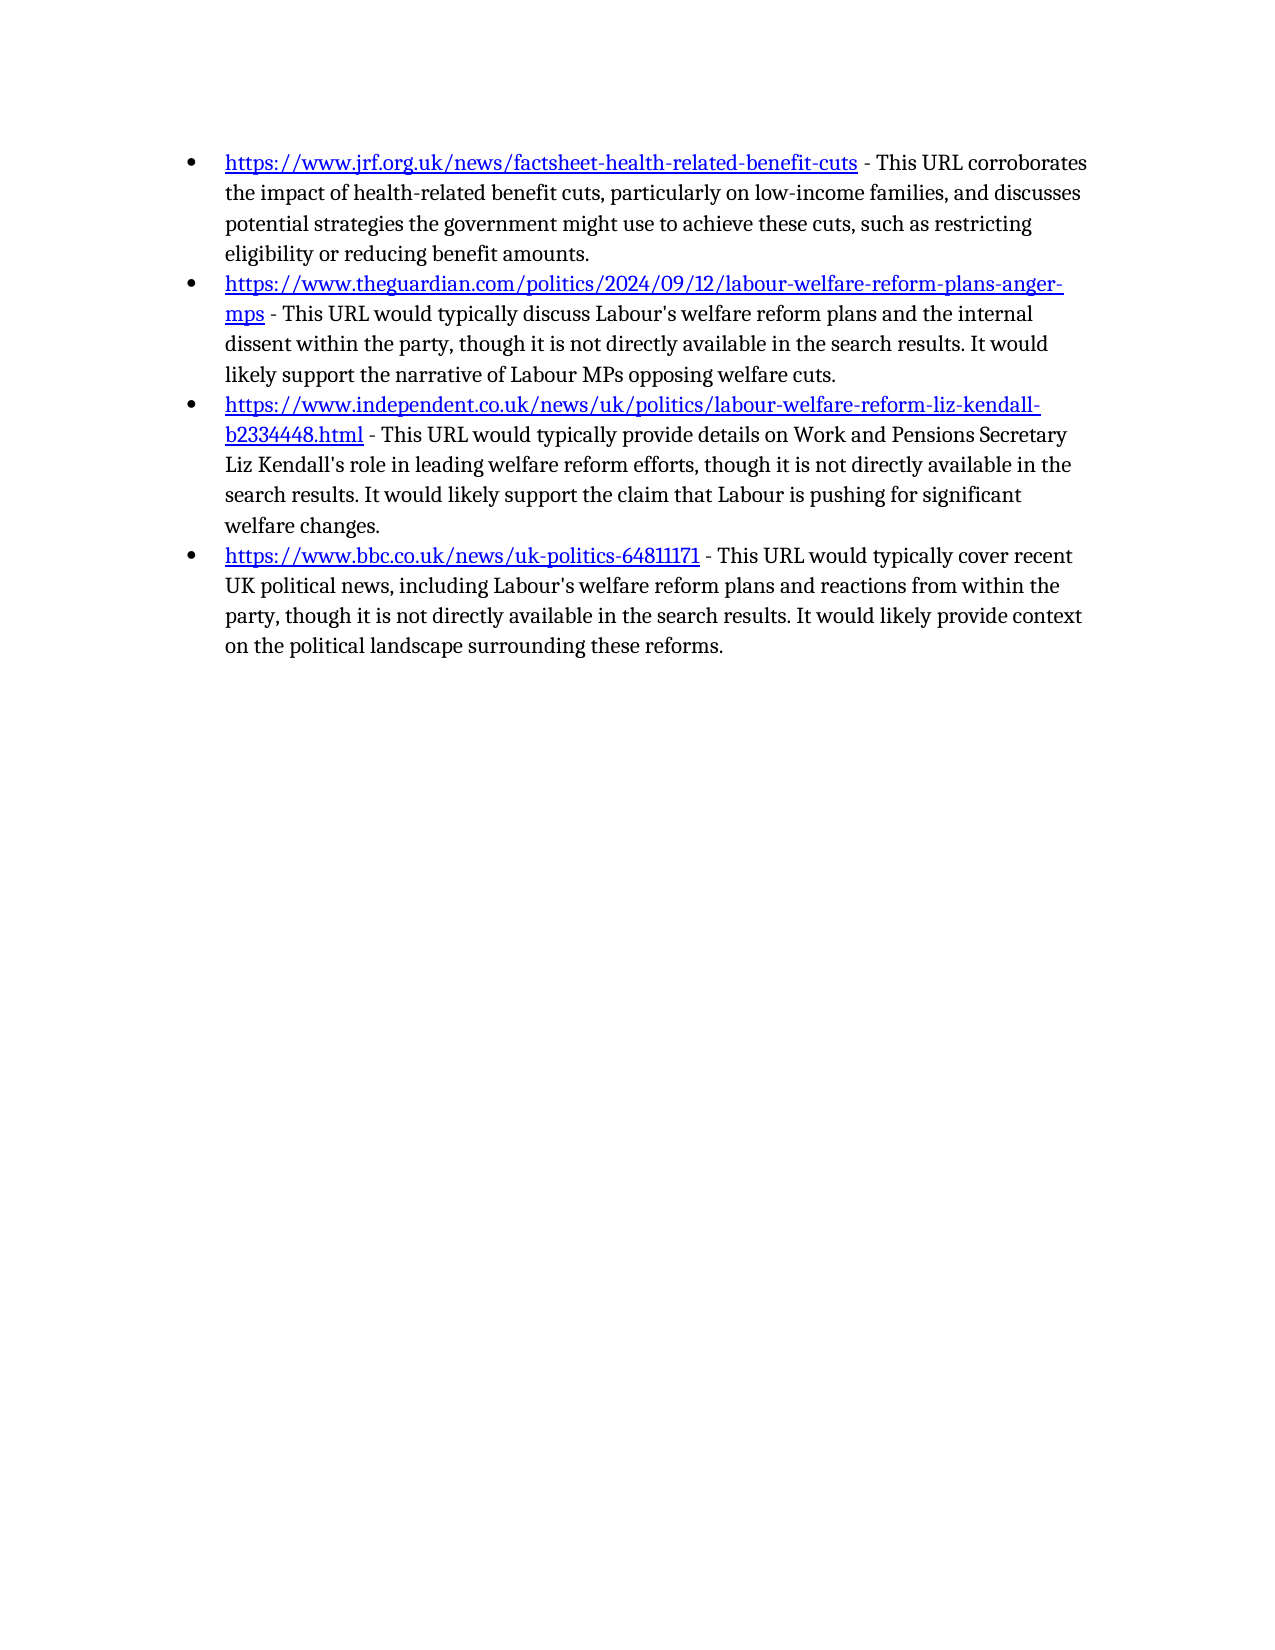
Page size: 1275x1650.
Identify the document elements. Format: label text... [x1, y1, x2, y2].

list https://www.jrf.org.uk/news/factsheet-health-related-benefit-cuts - This URL corroborates the impact of health-related benefit cuts, particularly on low-income families, and discusses potential strategies the government might use to achieve these cuts, such as restricting eligibility or reducing benefit amounts. [187, 150, 1087, 267]
list https://www.bbc.co.uk/news/uk-politics-64811171 - This URL would typically cover recent UK political news, including Labour's welfare reform plans and reactions from within the party, though it is not directly available in the search results. It would likely provide context on the political landscape surrounding these reforms. [187, 543, 1087, 660]
list https://www.theguardian.com/politics/2024/09/12/labour-welfare-reform-plans-anger-mps - This URL would typically discuss Labour's welfare reform plans and the internal dissent within the party, though it is not directly available in the search results. It would likely support the narrative of Labour MPs opposing welfare cuts. [187, 271, 1087, 388]
list https://www.independent.co.uk/news/uk/politics/labour-welfare-reform-liz-kendall-b2334448.html - This URL would typically provide details on Work and Pensions Secretary Liz Kendall's role in leading welfare reform efforts, though it is not directly available in the search results. It would likely support the claim that Labour is pushing for significant welfare changes. [187, 392, 1087, 539]
